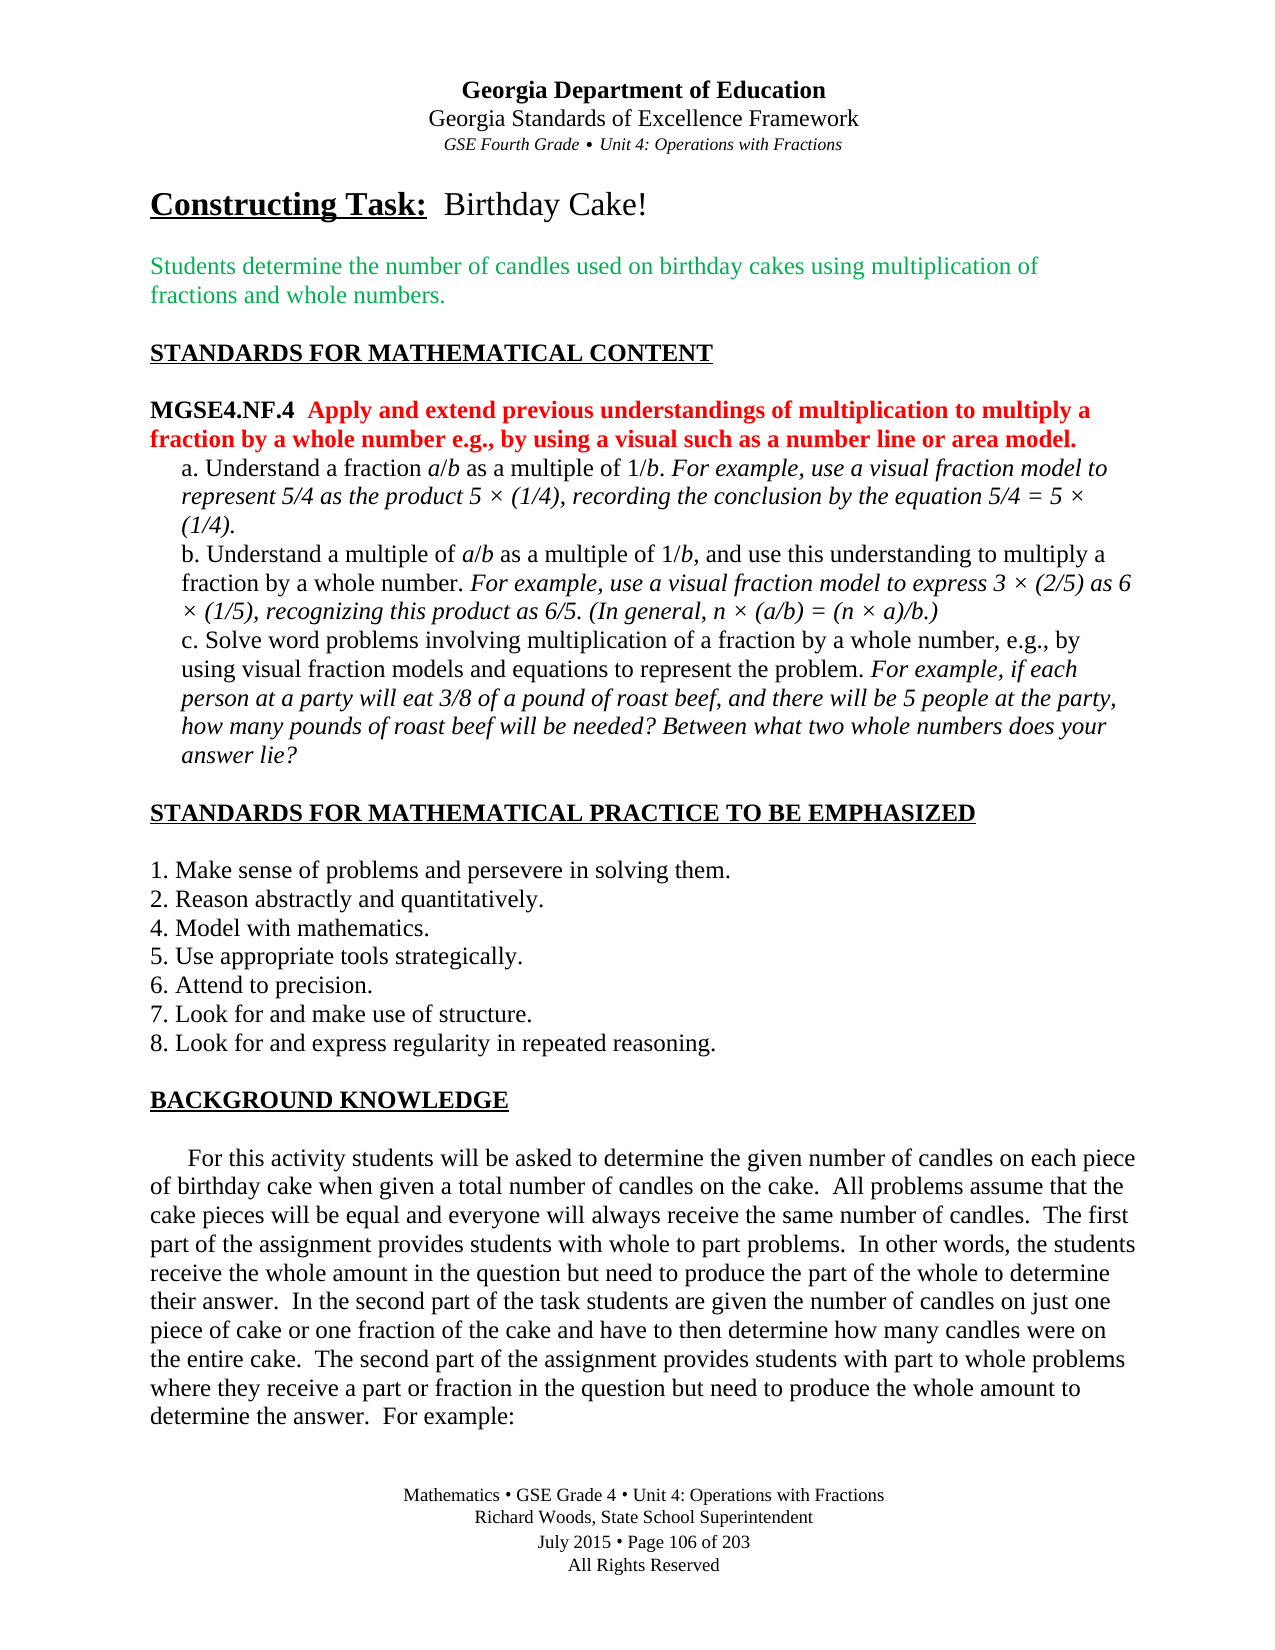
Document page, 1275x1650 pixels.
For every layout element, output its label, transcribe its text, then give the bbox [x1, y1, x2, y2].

text 5. Use appropriate tools strategically. [150, 941, 1137, 970]
text STANDARDS FOR MATHEMATICAL CONTENT [150, 338, 1137, 366]
text 1. Make sense of problems and persevere in solving them. [150, 855, 1137, 884]
text 2. Reason abstractly and quantitatively. [150, 884, 1137, 913]
text b. Understand a multiple of a/b as a multiple of 1/b, and use this understanding to multiply a fraction by a whole number. For example, use a visual fraction model to express 3 × (2/5) as 6 × (1/5), recognizing this product as 6/5. (In general, n × (a/b) = (n × a)/b.) [181, 539, 1137, 625]
text For this activity students will be asked to determine the given number of candles on each piece of birthday cake when given a total number of candles on the cake. All problems assume that the cake pieces will be equal and everyone will always receive the same number of candles. The first part of the assignment provides students with whole to part problems. In other words, the students receive the whole amount in the question but need to produce the part of the whole to determine their answer. In the second part of the task students are given the number of candles on just one piece of cake or one fraction of the cake and have to then determine how many candles were on the entire cake. The second part of the assignment provides students with part to whole problems where they receive a part or fraction in the question but need to produce the whole amount to determine the answer. For example: [150, 1143, 1137, 1430]
text 4. Model with mathematics. [150, 913, 1137, 941]
text 8. Look for and express regularity in repeated reasoning. [150, 1028, 1137, 1056]
text c. Solve word problems involving multiplication of a fraction by a whole number, e.g., by using visual fraction models and equations to represent the problem. For example, if each person at a party will eat 3/8 of a pound of roast beef, and there will be 5 people at the party, how many pounds of roast beef will be needed? Between what two whole numbers does your answer lie? [181, 625, 1137, 769]
text BACKGROUND KNOWLEDGE [150, 1085, 1137, 1114]
text 6. Attend to precision. [150, 970, 1137, 999]
text Constructing Task: Birthday Cake! [150, 184, 1137, 223]
text a. Understand a fraction a/b as a multiple of 1/b. For example, use a visual fraction model to represent 5/4 as the product 5 × (1/4), recording the conclusion by the equation 5/4 = 5 × (1/4). [181, 453, 1137, 539]
text 7. Look for and make use of structure. [150, 999, 1137, 1028]
text MGSE4.NF.4 Apply and extend previous understandings of multiplication to multiply a fraction by a whole number e.g., by using a visual such as a number line or area model. [150, 395, 1137, 453]
text STANDARDS FOR MATHEMATICAL PRACTICE TO BE EMPHASIZED [150, 798, 1137, 826]
text Students determine the number of candles used on birthday cakes using multiplication of fractions and whole numbers. [150, 251, 1137, 309]
